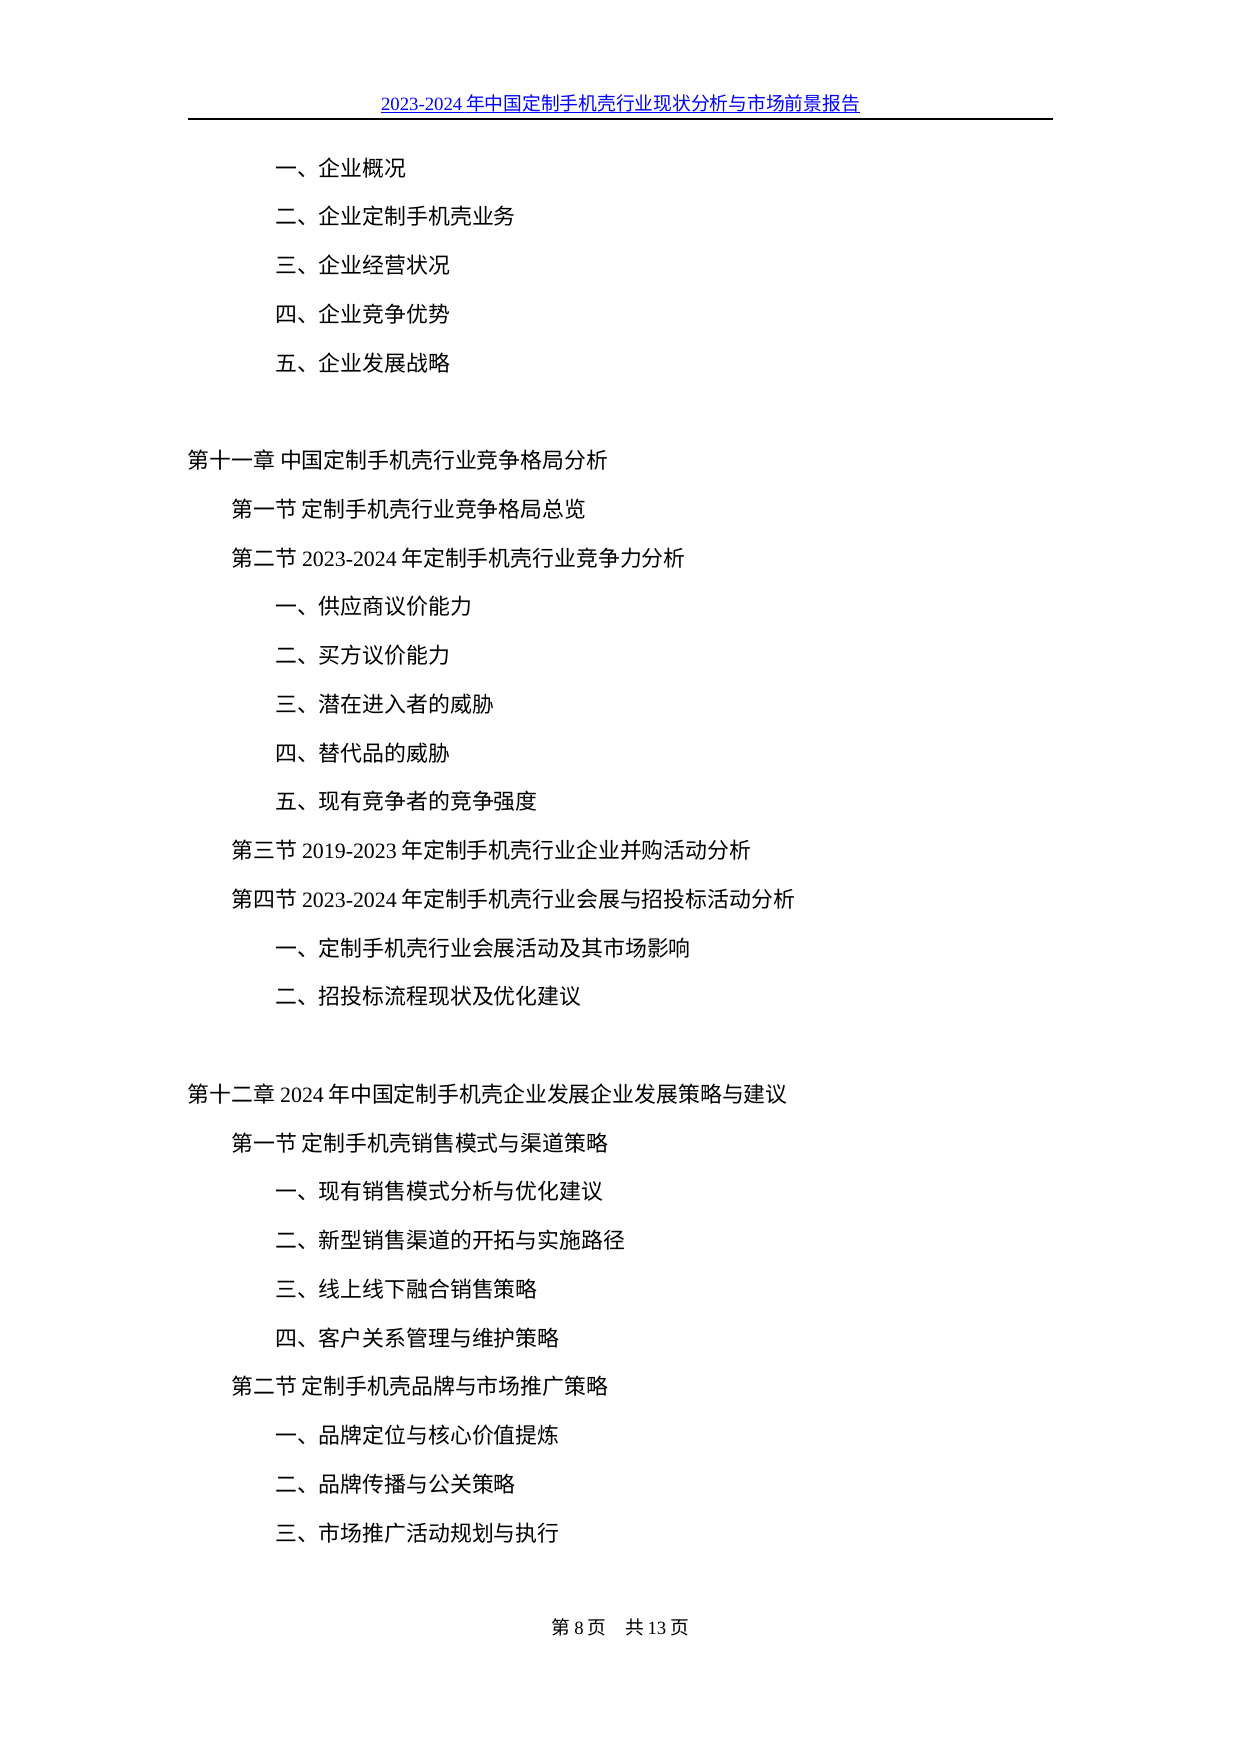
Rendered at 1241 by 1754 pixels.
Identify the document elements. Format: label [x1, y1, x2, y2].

text [187, 150, 1053, 1548]
